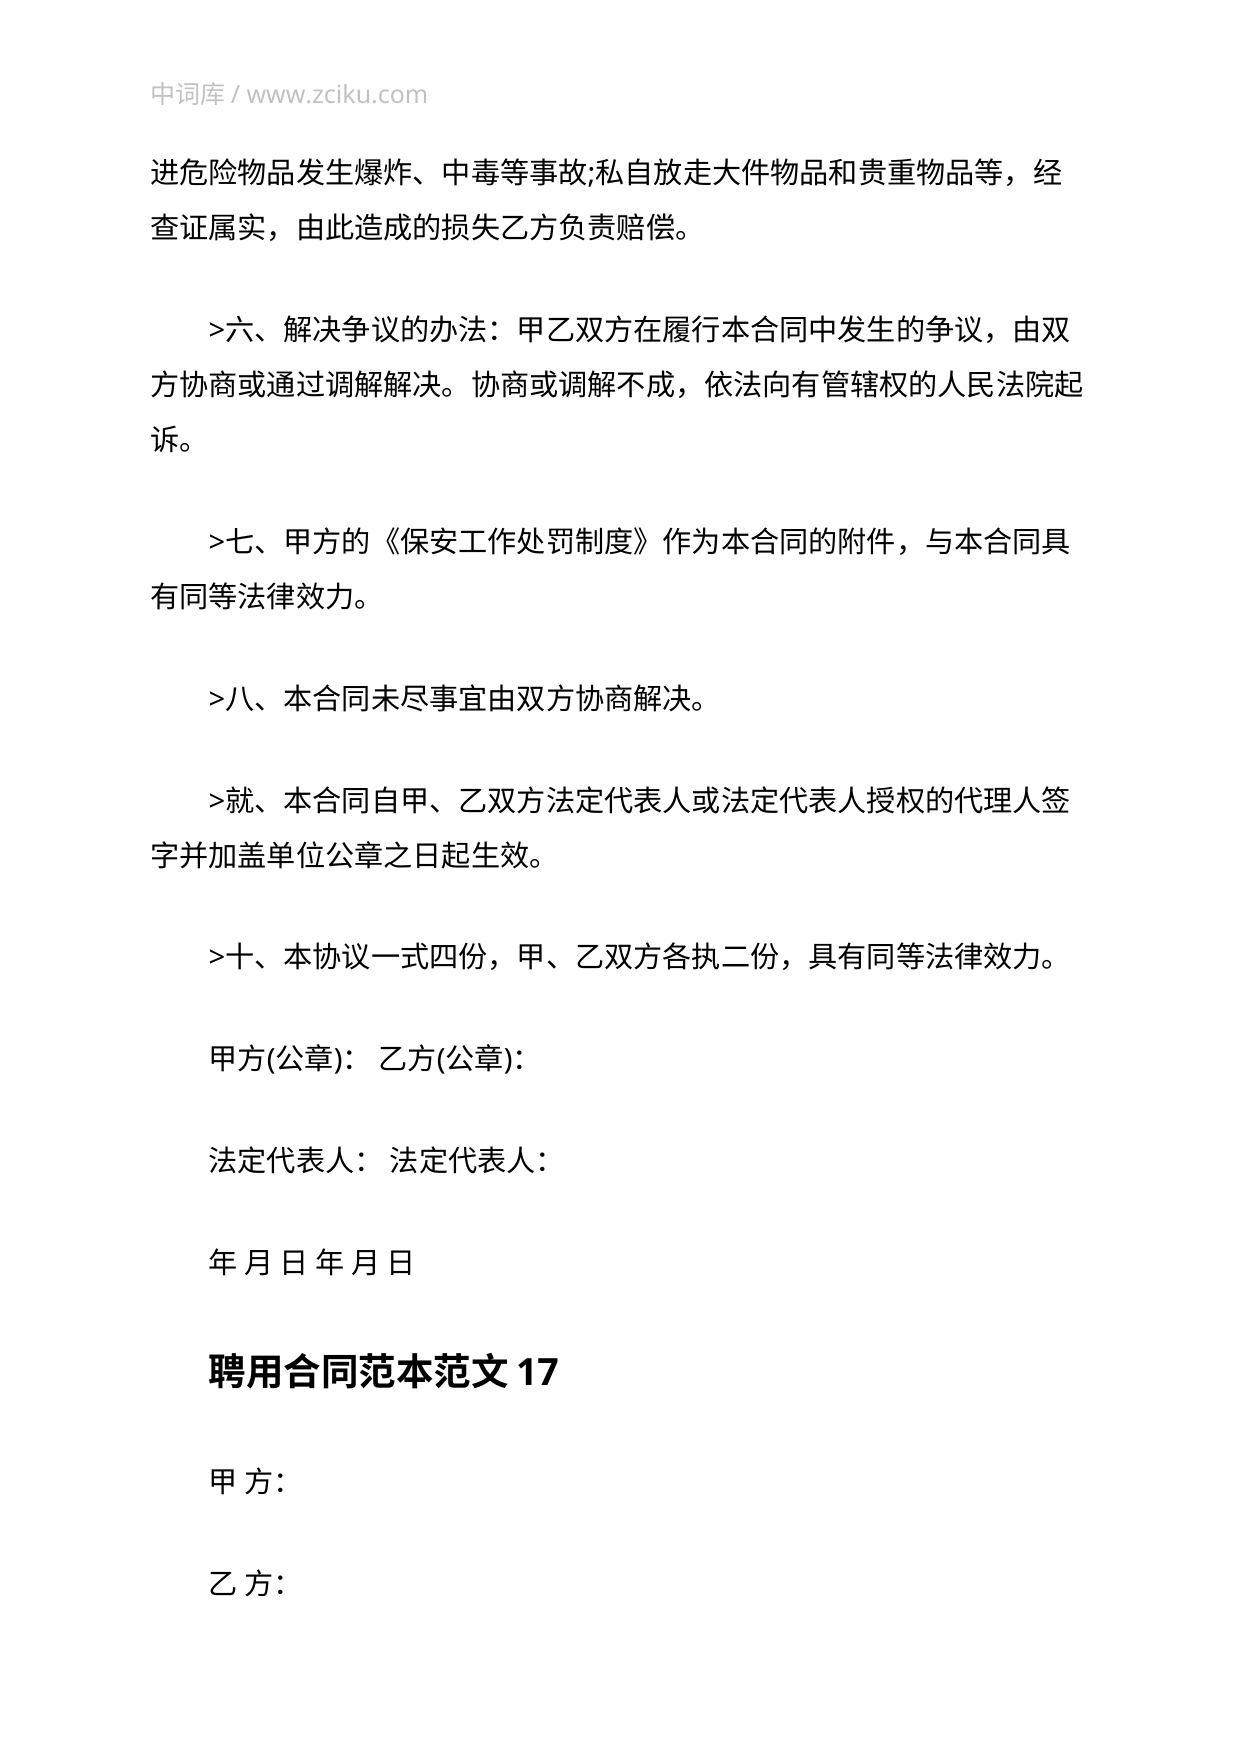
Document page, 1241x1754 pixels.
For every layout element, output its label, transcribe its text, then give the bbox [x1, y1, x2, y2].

text 乙 方： [150, 1561, 1090, 1603]
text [150, 150, 1090, 247]
text 甲方(公章)： 乙方(公章)： [150, 1036, 1090, 1078]
text 法定代表人： 法定代表人： [150, 1138, 1090, 1180]
text >就、本合同自甲、乙双方法定代表人或法定代表人授权的代理人签字并加盖单位公章之日起生效。 [150, 777, 1090, 874]
text >六、解决争议的办法：甲乙双方在履行本合同中发生的争议，由双方协商或通过调解解决。协商或调解不成，依法向有管辖权的人民法院起诉。 [150, 307, 1090, 459]
text >七、甲方的《保安工作处罚制度》作为本合同的附件，与本合同具有同等法律效力。 [150, 518, 1090, 616]
text 年 月 日 年 月 日 [150, 1240, 1090, 1282]
text >十、本协议一式四份，甲、乙双方各执二份，具有同等法律效力。 [150, 934, 1090, 976]
text 甲 方： [150, 1459, 1090, 1501]
text 聘用合同范本范文17 [150, 1341, 1090, 1396]
text >八、本合同未尽事宜由双方协商解决。 [150, 675, 1090, 718]
